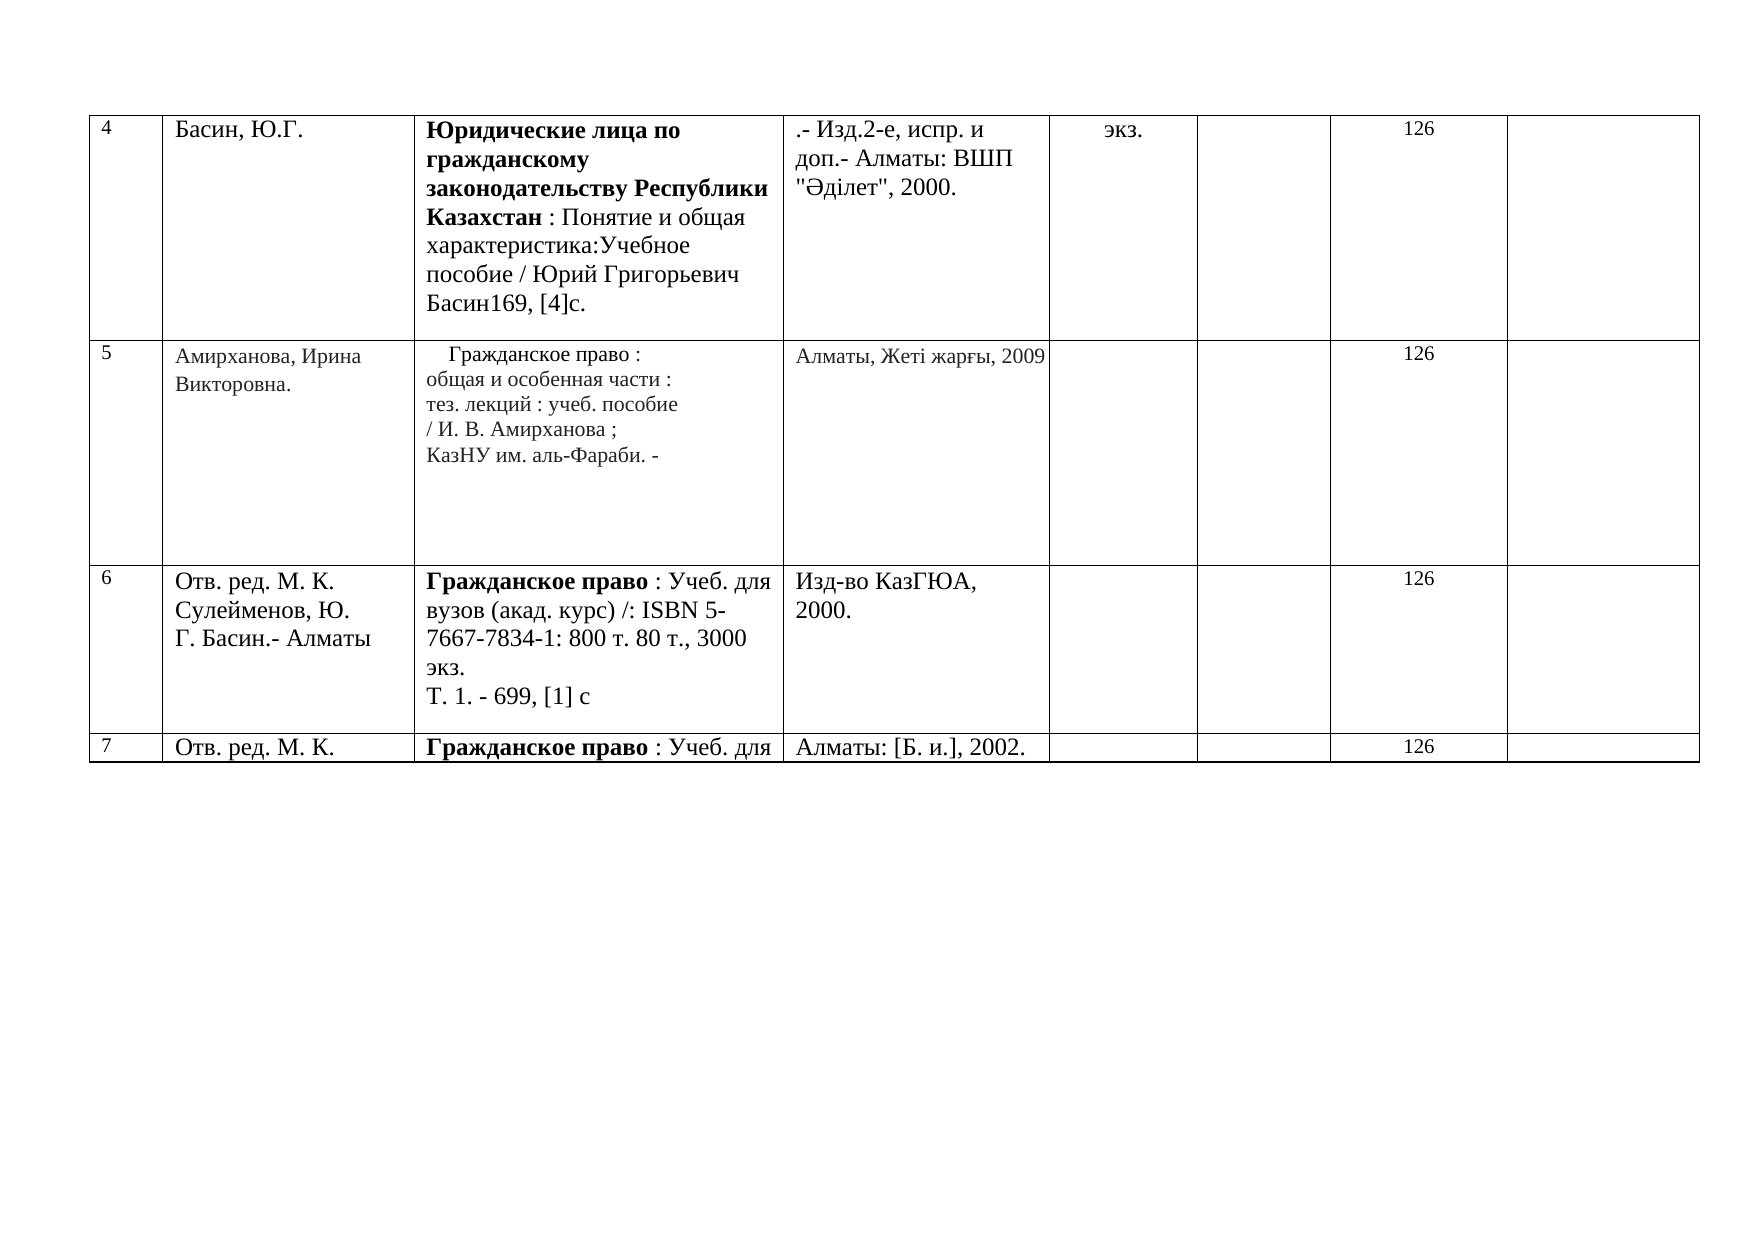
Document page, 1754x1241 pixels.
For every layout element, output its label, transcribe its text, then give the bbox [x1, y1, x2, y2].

table_cell [1198, 734, 1330, 761]
table_cell 126 [1331, 566, 1507, 733]
table_cell 126 [1331, 341, 1507, 565]
table_cell Юридические лица по гражданскому законодательству Республики Казахстан : Понятие и общая характеристика:Учебное пособие / Юрий Григорьевич Басин169, [4]с. [415, 116, 783, 340]
table_cell Амирханова, Ирина Викторовна. [163, 341, 414, 565]
table_cell 126 [1331, 116, 1507, 340]
table_cell Алматы, Жеті жарғы, 2009 [784, 341, 1049, 565]
table_cell 6 [90, 566, 162, 733]
table_cell Гражданское право : Учеб. для вузов (акад. курс) /: ISBN 5- 7667-7834-1: 800 т. 80 т., 3000 экз. Т. 1. - 699, [1] с [415, 566, 783, 733]
table_cell [1050, 734, 1197, 761]
table_cell Гражданское право : Учеб. для [415, 734, 783, 761]
table_cell 4 [90, 116, 162, 340]
table_cell Гражданское право : общая и особенная части : тез. лекций : учеб. пособие / И. В. Амирханова ; КазНУ им. аль-Фараби. - [415, 341, 783, 565]
table_cell Алматы: [Б. и.], 2002. [784, 734, 1049, 761]
table_cell [1508, 566, 1699, 733]
table_cell Басин, Ю.Г. [163, 116, 414, 340]
table_cell [1198, 341, 1330, 565]
table_cell [1508, 116, 1699, 340]
table_cell [1050, 341, 1197, 565]
table_cell [1198, 116, 1330, 340]
table_cell 5 [90, 341, 162, 565]
table_cell [1198, 566, 1330, 733]
table_cell экз. [1050, 116, 1197, 340]
table_cell Отв. ред. М. К. [163, 734, 414, 761]
table_cell 126 [1331, 734, 1507, 761]
table_cell .- Изд.2-е, испр. и доп.- Алматы: ВШП "Әділет", 2000. [784, 116, 1049, 340]
table_cell Изд-во КазГЮА, 2000. [784, 566, 1049, 733]
table_cell [1050, 566, 1197, 733]
table_cell [1508, 341, 1699, 565]
table_cell [1508, 734, 1699, 761]
table_cell 7 [90, 734, 162, 761]
table_cell Отв. ред. М. К. Сулейменов, Ю. Г. Басин.- Алматы [163, 566, 414, 733]
